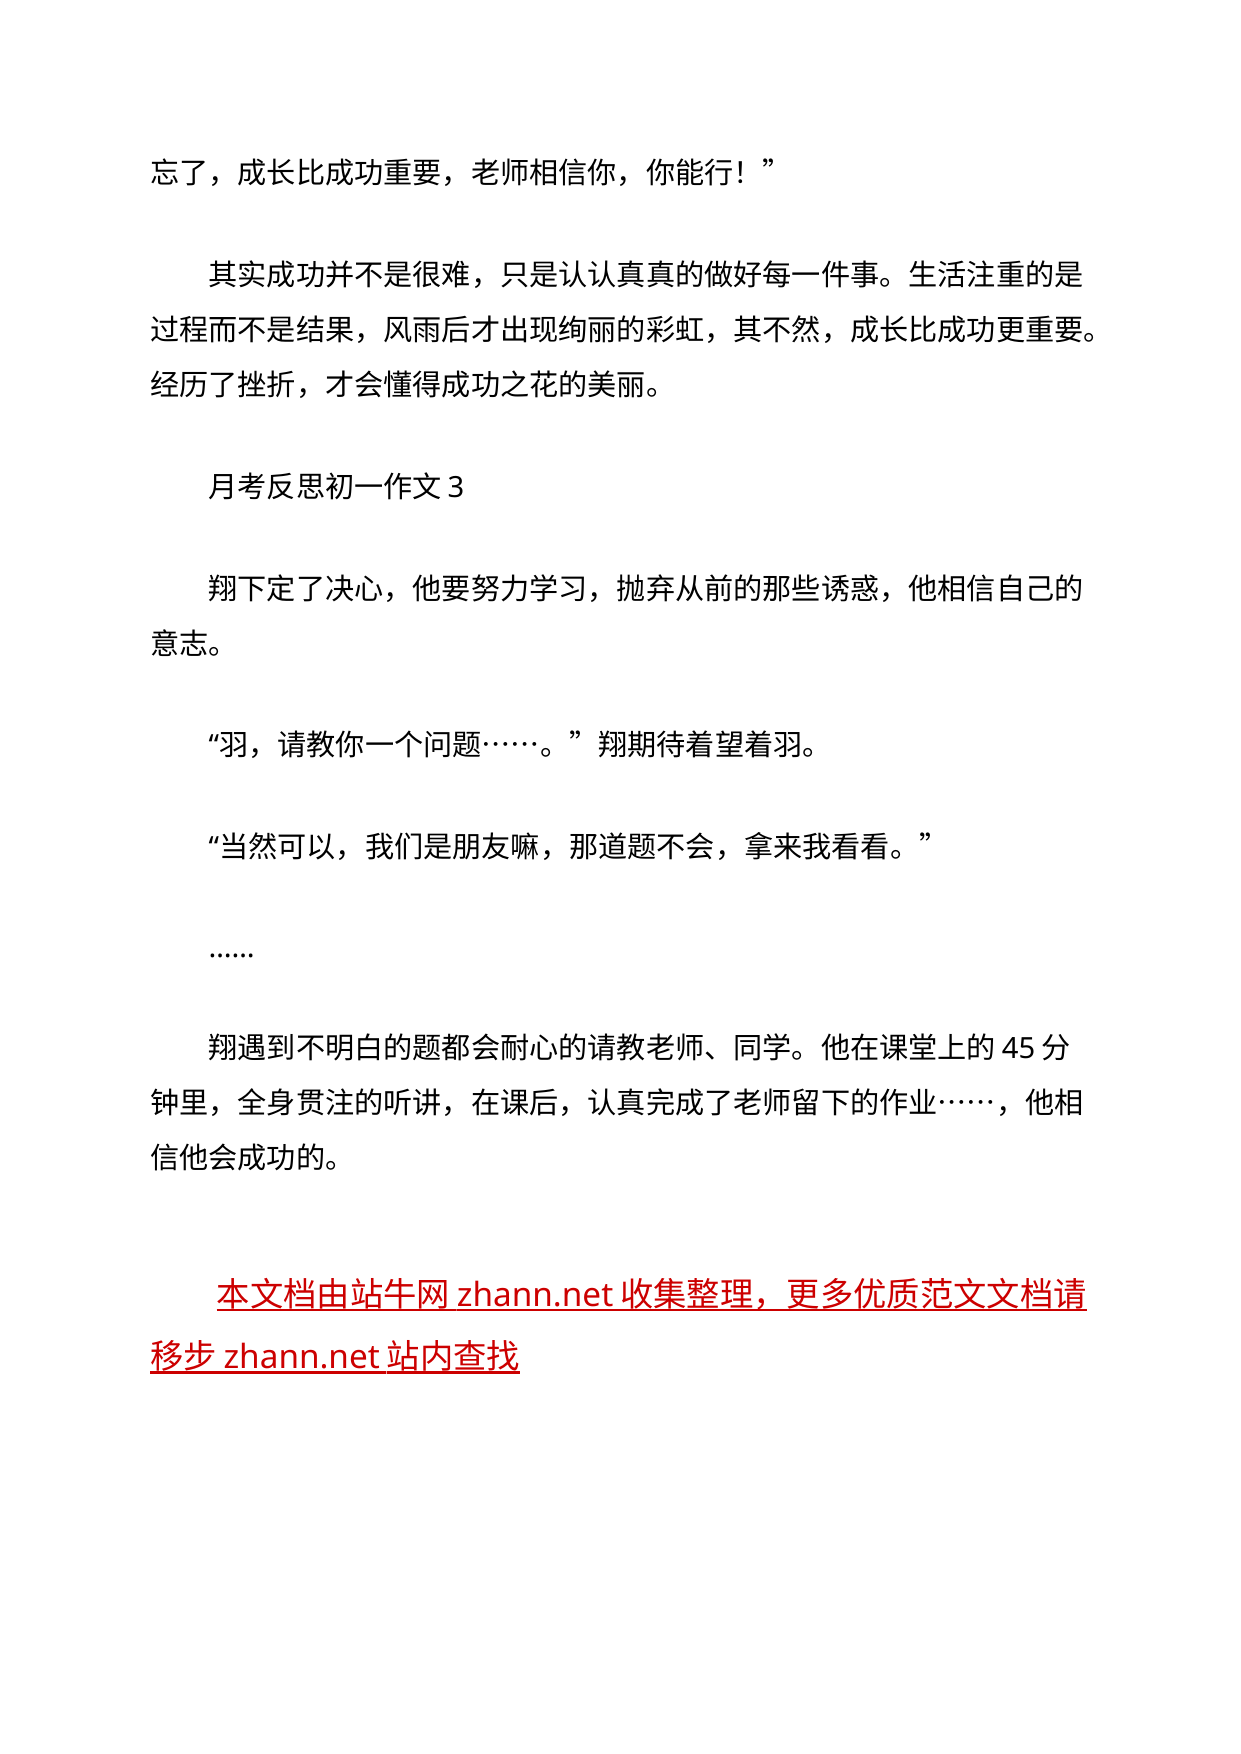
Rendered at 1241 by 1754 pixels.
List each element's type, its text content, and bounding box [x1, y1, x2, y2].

text 其实成功并不是很难，只是认认真真的做好每一件事。生活注重的是过程而不是结果，风雨后才出现绚丽的彩虹，其不然，成长比成功更重要。经历了挫折，才会懂得成功之花的美丽。 [150, 252, 1090, 404]
text 翔下定了决心，他要努力学习，抛弃从前的那些诱惑，他相信自己的意志。 [150, 565, 1090, 662]
text 翔遇到不明白的题都会耐心的请教老师、同学。他在课堂上的45分钟里，全身贯注的听讲，在课后，认真完成了老师留下的作业……，他相信他会成功的。 [150, 1024, 1090, 1177]
text “当然可以，我们是朋友嘛，那道题不会，拿来我看看。” [150, 824, 1090, 866]
text …… [150, 926, 1090, 966]
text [150, 150, 1090, 192]
text 本文档由站牛网zhann.net收集整理，更多优质范文文档请移步zhann.net站内查找 [150, 1267, 1090, 1378]
text 月考反思初一作文3 [150, 463, 1090, 506]
text “羽，请教你一个问题……。”翔期待着望着羽。 [150, 722, 1090, 764]
